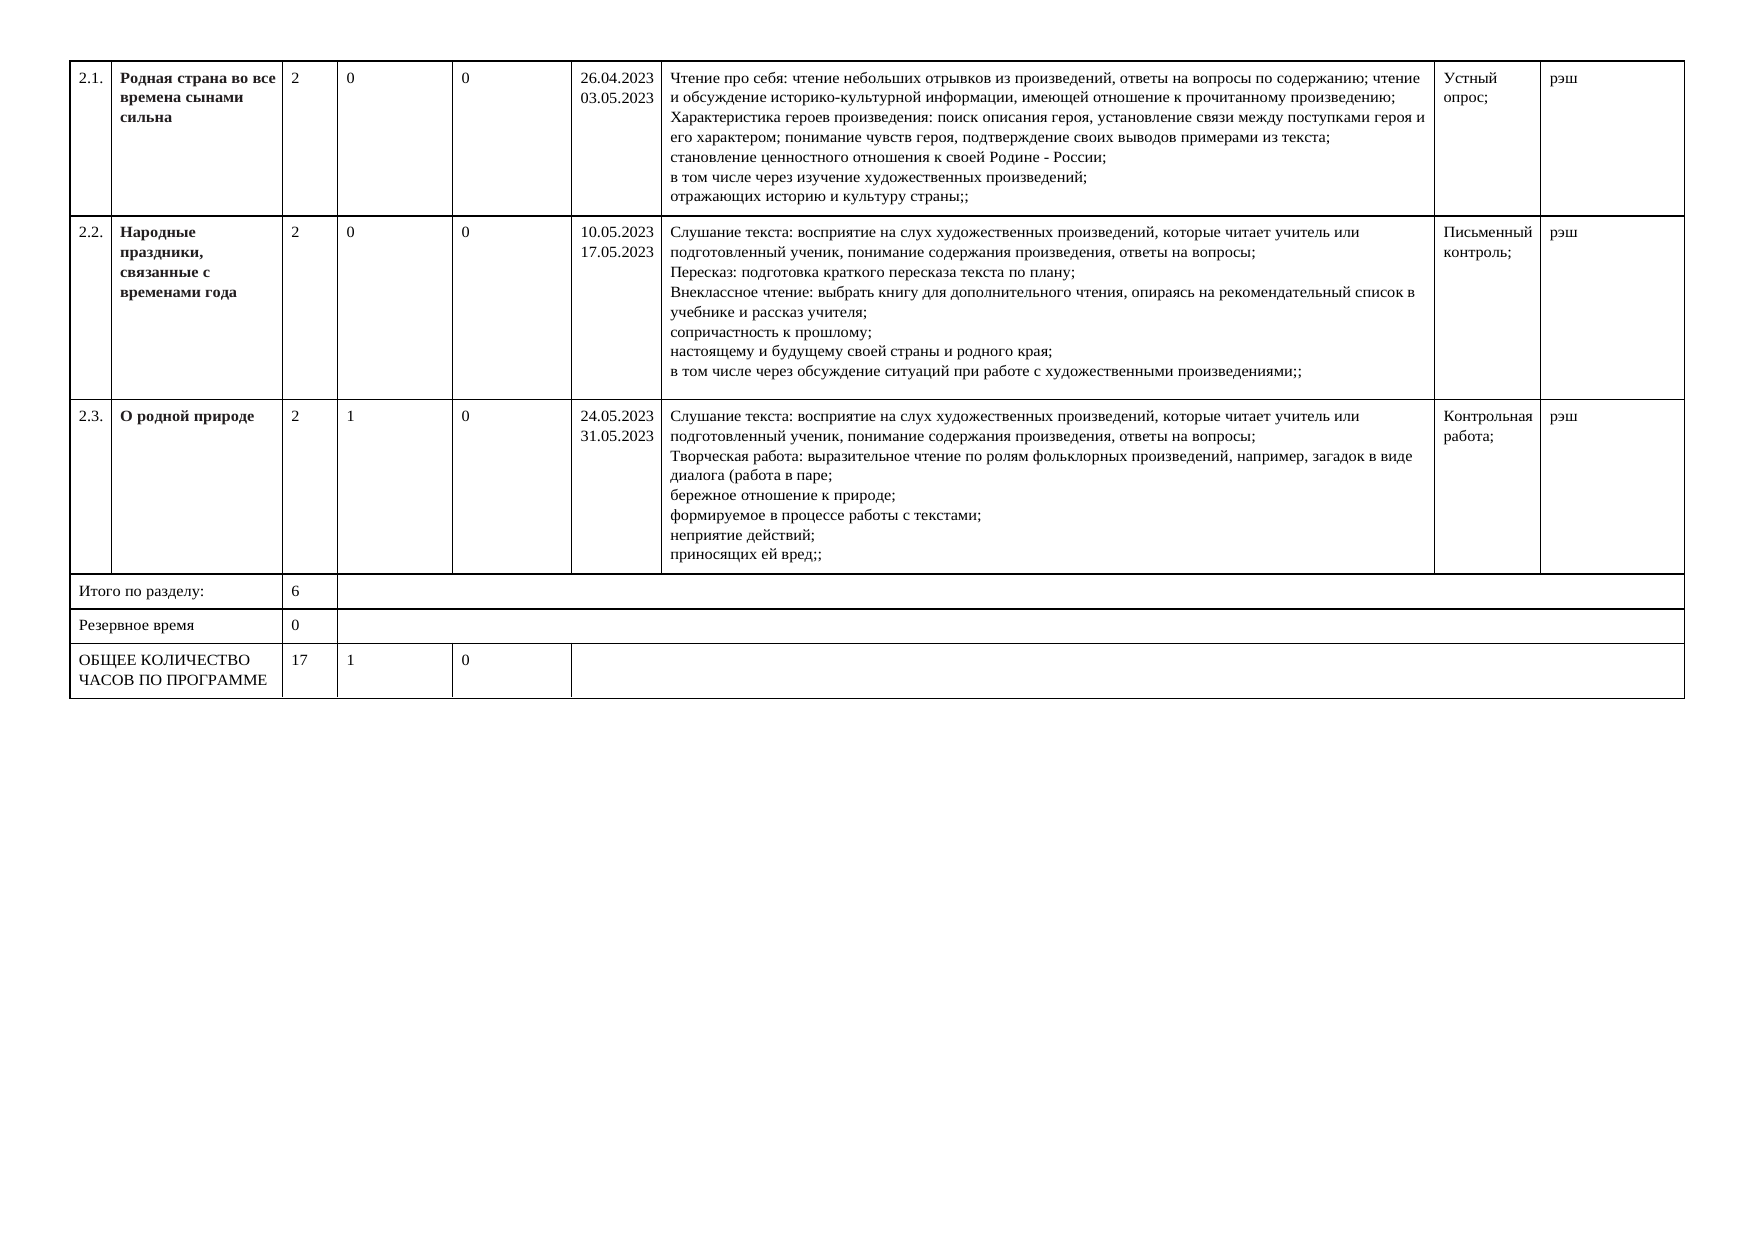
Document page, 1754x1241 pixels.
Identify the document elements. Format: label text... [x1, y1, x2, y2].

table_header рэш [1541, 62, 1684, 215]
table_cell Контрольная работа; [1435, 400, 1540, 573]
table_cell 0 [338, 217, 452, 399]
table_header 2 [283, 62, 337, 215]
table_cell 0 [453, 217, 571, 399]
table_cell Письменный контроль; [1435, 217, 1540, 399]
table_cell [572, 644, 1684, 697]
table_header 26.04.2023 03.05.2023 [572, 62, 661, 215]
table_cell 0 [283, 610, 337, 643]
table_cell 2 [283, 217, 337, 399]
table_cell 1 [338, 644, 452, 697]
table_header Родная страна во все времена сынами сильна [112, 62, 282, 215]
table_cell [338, 610, 1684, 643]
table_cell 2 [283, 400, 337, 573]
table_cell 10.05.2023 17.05.2023 [572, 217, 661, 399]
table_cell 24.05.2023 31.05.2023 [572, 400, 661, 573]
table_cell О родной природе [112, 400, 282, 573]
table_cell [338, 575, 1684, 608]
table_cell рэш [1541, 400, 1684, 573]
table_header 0 [338, 62, 452, 215]
table_header Чтение про себя: чтение небольших отрывков из произведений, ответы на вопросы по содержанию; чтение и обсуждение историко-культурной информации, имеющей отношение к прочитанному произведению; Характеристика героев произведения: поиск описания героя, установление связи между поступками героя и его характером; понимание чувств героя, подтверждение своих выводов примерами из текста; становление ценностного отношения к своей Родине - России; в том числе через изучение художественных произведений; отражающих историю и культуру страны;; [662, 62, 1434, 215]
table_cell 2.3. [71, 400, 111, 573]
table_header 2.1. [71, 62, 111, 215]
table_cell 6 [283, 575, 337, 608]
table_cell Народные праздники, связанные с временами года [112, 217, 282, 399]
table_cell 17 [283, 644, 337, 697]
table_header Устный опрос; [1435, 62, 1540, 215]
table_cell Резервное время [71, 610, 282, 643]
table_header 0 [453, 62, 571, 215]
table_cell 0 [453, 400, 571, 573]
table_cell рэш [1541, 217, 1684, 399]
table_cell ОБЩЕЕ КОЛИЧЕСТВО ЧАСОВ ПО ПРОГРАММЕ [71, 644, 282, 697]
table_cell 1 [338, 400, 452, 573]
table_cell 0 [453, 644, 571, 697]
table_cell Итого по разделу: [71, 575, 282, 608]
table_cell 2.2. [71, 217, 111, 399]
table_cell Слушание текста: восприятие на слух художественных произведений, которые читает учитель или подготовленный ученик, понимание содержания произведения, ответы на вопросы; Творческая работа: выразительное чтение по ролям фольклорных произведений, например, загадок в виде диалога (работа в паре; бережное отношение к природе; формируемое в процессе работы с текстами; неприятие действий; приносящих ей вред;; [662, 400, 1434, 573]
table_cell Слушание текста: восприятие на слух художественных произведений, которые читает учитель или подготовленный ученик, понимание содержания произведения, ответы на вопросы; Пересказ: подготовка краткого пересказа текста по плану; Внеклассное чтение: выбрать книгу для дополнительного чтения, опираясь на рекомендательный список в учебнике и рассказ учителя; сопричастность к прошлому; настоящему и будущему своей страны и родного края; в том числе через обсуждение ситуаций при работе с художественными произведениями;; [662, 217, 1434, 399]
